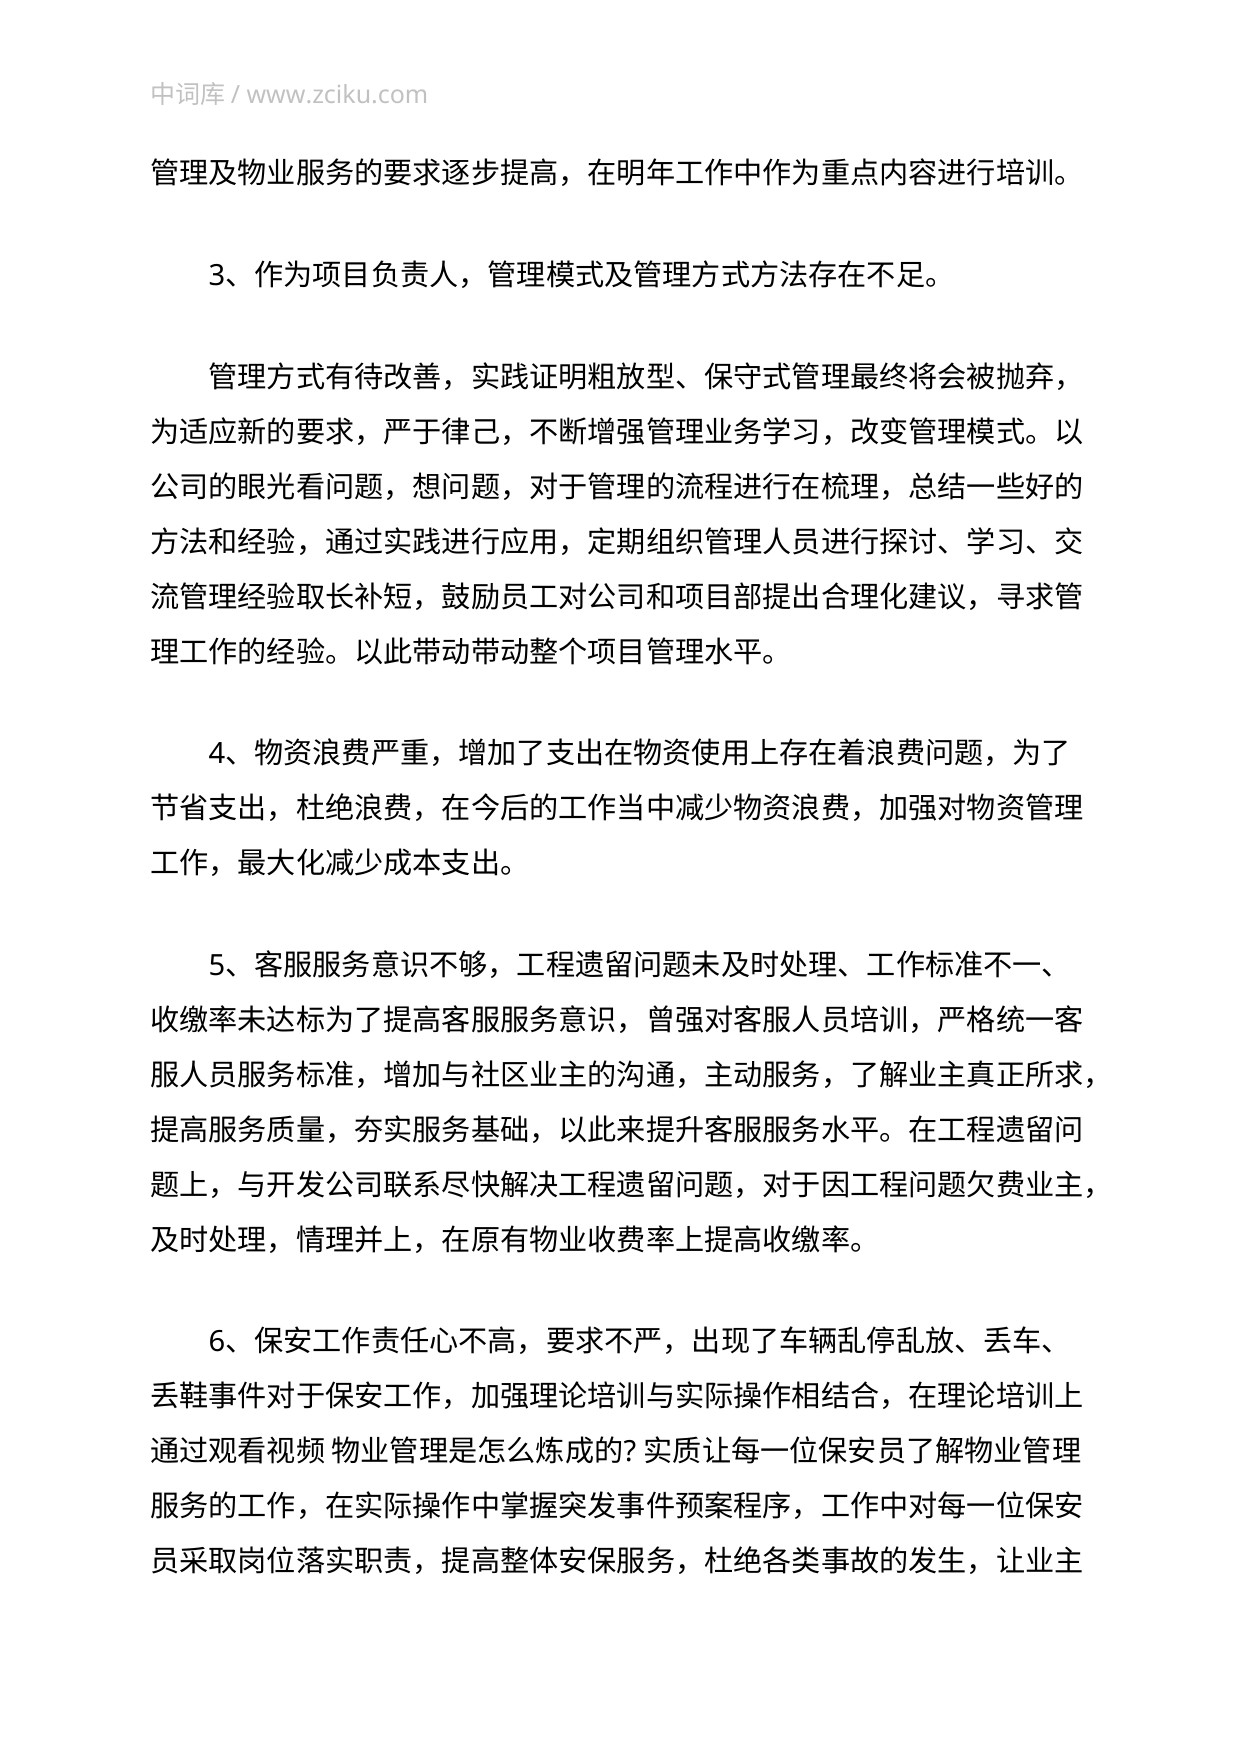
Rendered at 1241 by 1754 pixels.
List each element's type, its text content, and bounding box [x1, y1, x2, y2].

text 4、物资浪费严重，增加了支出在物资使用上存在着浪费问题，为了节省支出，杜绝浪费，在今后的工作当中减少物资浪费，加强对物资管理工作，最大化减少成本支出。 [150, 730, 1090, 882]
text 5、客服服务意识不够，工程遗留问题未及时处理、工作标准不一、收缴率未达标为了提高客服服务意识，曾强对客服人员培训，严格统一客服人员服务标准，增加与社区业主的沟通，主动服务，了解业主真正所求，提高服务质量，夯实服务基础，以此来提升客服服务水平。在工程遗留问题上，与开发公司联系尽快解决工程遗留问题，对于因工程问题欠费业主，及时处理，情理并上，在原有物业收费率上提高收缴率。 [150, 942, 1090, 1258]
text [150, 1318, 1090, 1580]
text 管理方式有待改善，实践证明粗放型、保守式管理最终将会被抛弃，为适应新的要求，严于律己，不断增强管理业务学习，改变管理模式。以公司的眼光看问题，想问题，对于管理的流程进行在梳理，总结一些好的方法和经验，通过实践进行应用，定期组织管理人员进行探讨、学习、交流管理经验取长补短，鼓励员工对公司和项目部提出合理化建议，寻求管理工作的经验。以此带动带动整个项目管理水平。 [150, 354, 1090, 671]
text 3、作为项目负责人，管理模式及管理方式方法存在不足。 [150, 252, 1090, 294]
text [150, 150, 1090, 192]
